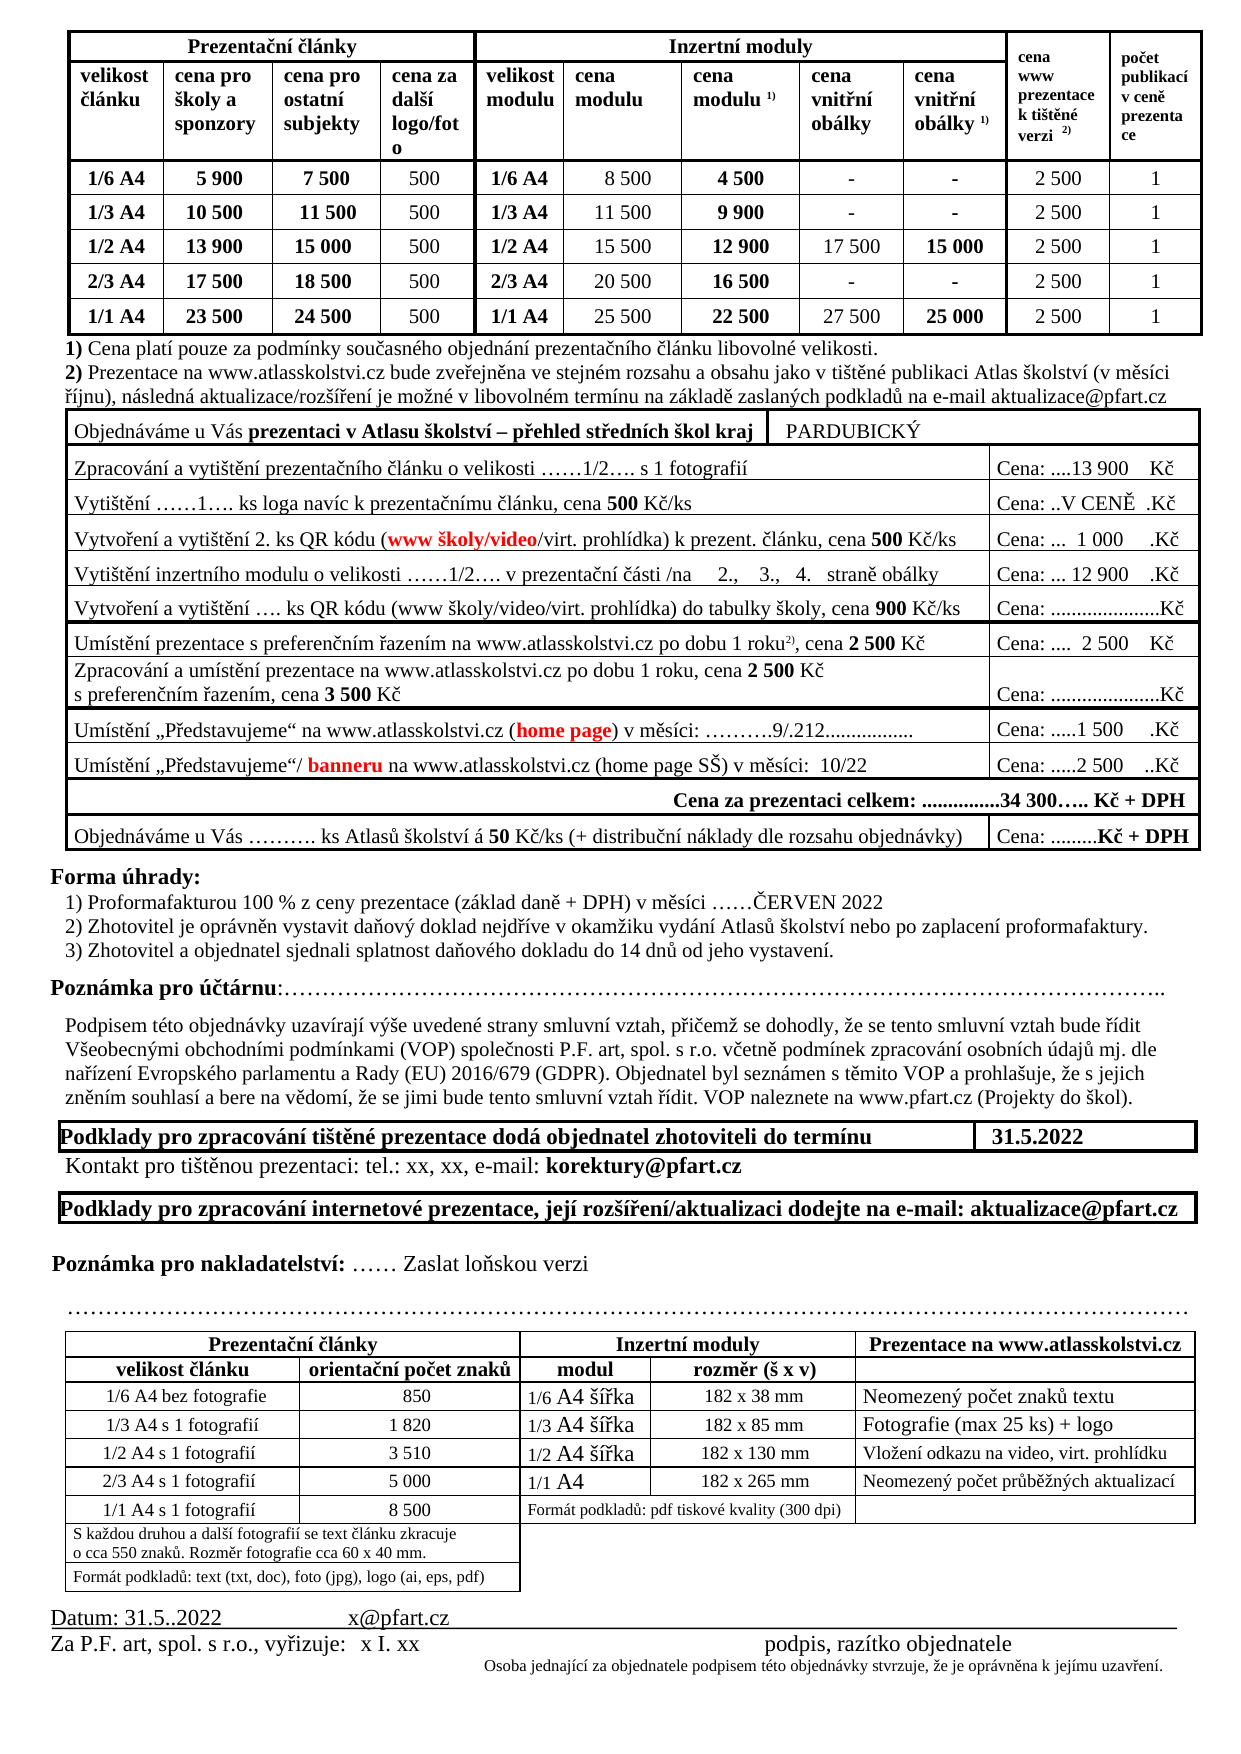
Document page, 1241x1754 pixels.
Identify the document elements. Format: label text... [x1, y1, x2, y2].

table_cell - [904, 162, 1005, 194]
table_cell velikost článku [66, 1358, 299, 1381]
table_cell modul [521, 1358, 650, 1381]
table_cell 7 500 [273, 162, 380, 194]
text Datum: 31.5..2022 x@pfart.cz [50, 1603, 1196, 1630]
table_header Objednáváme u Vás prezentaci v Atlasu školství – přehled středních škol kraj [68, 411, 766, 443]
table_cell rozměr (š x v) [651, 1358, 855, 1381]
table_cell 1 820 [300, 1411, 519, 1438]
table_cell 2/3 A4 s 1 fotografií [66, 1468, 299, 1494]
table_cell 23 500 [164, 299, 272, 333]
text 2) Zhotovitel je oprávněn vystavit daňový doklad nejdříve v okamžiku vydání Atlasů školství nebo po zaplacení proformafaktury. [65, 914, 1240, 938]
table_cell cena za další logo/foto [381, 63, 473, 159]
table_cell 1 [1110, 264, 1200, 298]
table_header Podklady pro zpracování tištěné prezentace dodá objednatel zhotoviteli do termínu [61, 1123, 973, 1149]
table_cell Cena: ... 1 000 .Kč [990, 515, 1198, 549]
table_cell Inzertní moduly [477, 33, 1005, 60]
table_cell 850 [300, 1383, 519, 1410]
table_header Podklady pro zpracování internetové prezentace, její rozšíření/aktualizaci dodejte na e-mail: aktualizace@pfart.cz [61, 1195, 1194, 1221]
table_cell Cena: .........Kč + DPH [990, 816, 1198, 848]
table_cell 5 000 [300, 1468, 519, 1494]
table_cell 4 500 [682, 162, 799, 194]
table_cell cena www prezentace k tištěné verzi 2) [1008, 33, 1109, 159]
table_cell 25 500 [564, 299, 681, 333]
table_cell 500 [381, 230, 473, 263]
table_cell cena modulu 1) [682, 63, 799, 159]
table_cell 27 500 [800, 299, 903, 333]
table_cell 1/1 A4 [71, 299, 163, 333]
table_cell 1/3 A4 [71, 195, 163, 228]
table_cell Zpracování a vytištění prezentačního článku o velikosti ……1/2…. s 1 fotografií [68, 446, 989, 479]
table_cell 1/3 A4 [477, 195, 563, 228]
table_cell - [800, 162, 903, 194]
table_cell Poznámka pro nakladatelství: …… Zaslat loňskou verzi [59, 1221, 1209, 1277]
table_cell Cena: ..V CENĚ .Kč [990, 480, 1198, 514]
table_cell Objednáváme u Vás ………. ks Atlasů školství á 50 Kč/ks (+ distribuční náklady dle rozsahu objednávky) [68, 816, 988, 848]
table_cell 182 x [651, 1411, 855, 1438]
table_cell 1 [1110, 195, 1200, 228]
table_cell 1/6 A4 [71, 162, 163, 194]
table_cell Cena: .....................Kč [990, 586, 1198, 620]
table_cell 2 500 [1008, 230, 1109, 263]
table_cell 1/1 A4 [521, 1468, 650, 1494]
table_cell 500 [381, 264, 473, 298]
table_cell 1/2 A4 [71, 230, 163, 263]
table_cell Prezentační články [71, 33, 473, 60]
table_cell 500 [381, 299, 473, 333]
table_cell Cena: .....2 500 ..Kč [990, 743, 1198, 777]
table_header Inzertní moduly [521, 1332, 855, 1356]
table_cell 16 500 [682, 264, 799, 298]
table_cell [856, 1496, 1194, 1523]
table_cell Umístění „Představujeme“/ banneru na www.atlasskolstvi.cz (home page SŠ) v měsíci: 10/22 [68, 743, 989, 777]
table_header Prezentační články [66, 1332, 519, 1356]
table_cell 17 500 [800, 230, 903, 263]
table_cell 1/2 A4 [477, 230, 563, 263]
table_cell Cena: .....1 500 .Kč [990, 710, 1198, 742]
table_cell Fotografie (max 25 ks) + logo [856, 1411, 1194, 1438]
table_cell Vytištění ……1…. ks loga navíc k prezentačnímu článku, cena 500 Kč/ks [68, 480, 989, 514]
text 1) Cena platí pouze za podmínky současného objednání prezentačního článku libovolné velikosti. [65, 336, 1196, 360]
table_cell Vytvoření a vytištění …. ks QR kódu (www školy/video/virt. prohlídka) do tabulky školy, cena 900 Kč/ks [68, 586, 989, 620]
text Za P.F. art, spol. s r.o., vyřizuje: x I. xx podpis, razítko objednatele [50, 1630, 1196, 1656]
table_cell 9 900 [682, 195, 799, 228]
table_cell Neomezený počet průběžných aktualizací [856, 1468, 1194, 1494]
table_cell 15 000 [273, 230, 380, 263]
table_cell 2 500 [1008, 195, 1109, 228]
table_cell 25 000 [904, 299, 1005, 333]
table_cell 5 900 [164, 162, 272, 194]
table_cell Cena: ....13 900 Kč [990, 446, 1198, 479]
text Kontakt pro tištěnou prezentaci: tel.: xx, xx, e-mail: korektury@pfart.cz [65, 1153, 1196, 1179]
table_cell 12 900 [682, 230, 799, 263]
table_cell 18 500 [273, 264, 380, 298]
table_cell - [800, 195, 903, 228]
table_cell - [904, 264, 1005, 298]
table_cell orientační počet znaků [300, 1358, 519, 1381]
table_cell 1/3 A4 šířka [521, 1411, 650, 1438]
table_cell 2 500 [1008, 299, 1109, 333]
table_header PARDUBICKÝ [769, 411, 1198, 443]
table_cell Formát podkladů: pdf tiskové kvality (300 dpi) [521, 1496, 855, 1523]
table_cell 15 000 [904, 230, 1005, 263]
table_cell 13 900 [164, 230, 272, 263]
table_header 31.5.2022 [976, 1123, 1194, 1149]
table_cell 2/3 A4 [477, 264, 563, 298]
table_cell cena pro ostatní subjekty [273, 63, 380, 159]
table_cell Cena: ... 12 900 .Kč [990, 551, 1198, 585]
table_cell Cena: .....................Kč [990, 657, 1198, 706]
table_cell 1/1 A4 [477, 299, 563, 333]
table_cell 182 x [651, 1439, 855, 1466]
text 3) Zhotovitel a objednatel sjednali splatnost daňového dokladu do 14 dnů od jeho vystavení. [65, 938, 1240, 962]
text Poznámka pro účtárnu:…………………………………………………………………………………………………….. [50, 974, 1196, 1001]
table_cell cena vnitřní obálky 1) [904, 63, 1005, 159]
table_cell 1/6 A4 šířka [521, 1383, 650, 1410]
table_cell 1 [1110, 230, 1200, 263]
table_cell Cena: .... 2 500 Kč [990, 624, 1198, 656]
table_cell 1/6 A4 [477, 162, 563, 194]
table_cell 500 [381, 195, 473, 228]
table_cell 2 500 [1008, 162, 1109, 194]
table_cell cena pro školy a sponzory [164, 63, 272, 159]
table_cell 500 [381, 162, 473, 194]
table_cell Umístění prezentace s preferenčním řazením na www.atlasskolstvi.cz po dobu 1 roku2), cena 2 500 Kč [68, 624, 989, 656]
table_cell cena vnitřní obálky [800, 63, 903, 159]
table_cell počet publikací v ceně prezentace [1111, 33, 1200, 159]
table_cell 1/3 A4 s 1 fotografií [66, 1411, 299, 1438]
table_cell 2/3 A4 [71, 264, 163, 298]
table_cell 3 510 [300, 1439, 519, 1466]
text 1) Proformafakturou 100 % z ceny prezentace (základ daně + DPH) v měsíci ……ČERVEN 2022 [65, 889, 1240, 914]
table_cell 20 500 [564, 264, 681, 298]
table_cell 1/2 A4 s 1 fotografií [66, 1439, 299, 1466]
table_cell 182 x 38 mm [651, 1383, 855, 1410]
text Forma úhrady: [50, 863, 1240, 889]
text Osoba jednající za objednatele podpisem této objednávky stvrzuje, že je oprávněna k jejímu uzavření. [65, 1656, 1196, 1675]
table_cell 1/6 A4 bez fotografie [66, 1383, 299, 1410]
table_cell 182 x [651, 1468, 855, 1494]
table_cell 1/2 A4 šířka [521, 1439, 650, 1466]
table_cell 22 500 [682, 299, 799, 333]
table_cell Formát podkladů: text (txt, doc), foto (jpg), logo (ai, eps, pdf) [66, 1563, 519, 1591]
table_cell 8 500 [564, 162, 681, 194]
text 2) Prezentace na www.atlasskolstvi.cz bude zveřejněna ve stejném rozsahu a obsahu jako v tištěné publikaci Atlas školství (v měsíci říjnu), následná aktualizace/rozšíření je možné v libovolném termínu na základě zaslaných podkladů na e-mail aktualizace@pfart.cz [65, 360, 1196, 408]
table_cell - [904, 195, 1005, 228]
table_cell S každou druhou a další fotografií se text článku zkracuje o cca 550 znaků. Rozměr fotografie cca 60 x . [66, 1524, 519, 1562]
table_cell Cena za prezentaci celkem: ...............34 300….. Kč + DPH [68, 780, 1198, 813]
table_cell Vytvoření a vytištění 2. ks QR kódu (www školy/video/virt. prohlídka) k prezent. článku, cena 500 Kč/ks [68, 515, 989, 549]
table_cell 1 [1110, 299, 1200, 333]
table_cell 1/1 A4 s 1 fotografií [66, 1496, 299, 1523]
table_cell - [800, 264, 903, 298]
table_cell velikost článku [71, 63, 163, 159]
table_cell Neomezený počet znaků textu [856, 1383, 1194, 1410]
table_cell 17 500 [164, 264, 272, 298]
table_cell 2 500 [1008, 264, 1109, 298]
table_cell 15 500 [564, 230, 681, 263]
table_cell 11 500 [564, 195, 681, 228]
table_cell Umístění „Představujeme“ na www.atlasskolstvi.cz (home page) v měsíci: ……….9/.212................. [68, 710, 989, 742]
table_cell 1 [1110, 162, 1200, 194]
table_cell velikost modulu [477, 63, 563, 159]
table_cell 11 500 [273, 195, 380, 228]
text Podpisem této objednávky uzavírají výše uvedené strany smluvní vztah, přičemž se dohodly, že se tento smluvní vztah bude řídit Všeobecnými obchodními podmínkami (VOP) společnosti P.F. art, spol. s r.o. včetně podmínek zpracování osobních údajů mj. dle nařízení Evropského parlamentu a Rady (EU) 2016/679 (GDPR). Objednatel byl seznámen s těmito VOP a prohlašuje, že s jejich zněním souhlasí a bere na vědomí, že se jimi bude tento smluvní vztah řídit. VOP naleznete na www.pfart.cz (Projekty do škol). [65, 1013, 1196, 1109]
table_cell 8 500 [300, 1496, 519, 1523]
table_cell Zpracování a umístění prezentace na www.atlasskolstvi.cz po dobu 1 roku, cena 2 500 Kč s preferenčním řazením, cena 3 500 Kč [68, 657, 989, 706]
table_cell 10 500 [164, 195, 272, 228]
table_cell 24 500 [273, 299, 380, 333]
table_cell [856, 1358, 1194, 1381]
table_cell Vytištění inzertního modulu o velikosti ……1/2…. v prezentační části /na 2., 3., 4. straně obálky [68, 551, 989, 585]
table_cell Vložení odkazu na video, virt. prohlídku [856, 1439, 1194, 1466]
table_cell ………………………………………………………………………………………………………………………………… [59, 1277, 1209, 1319]
table_cell cena modulu [564, 63, 681, 159]
table_header Prezentace na www.atlasskolstvi.cz [856, 1332, 1194, 1356]
